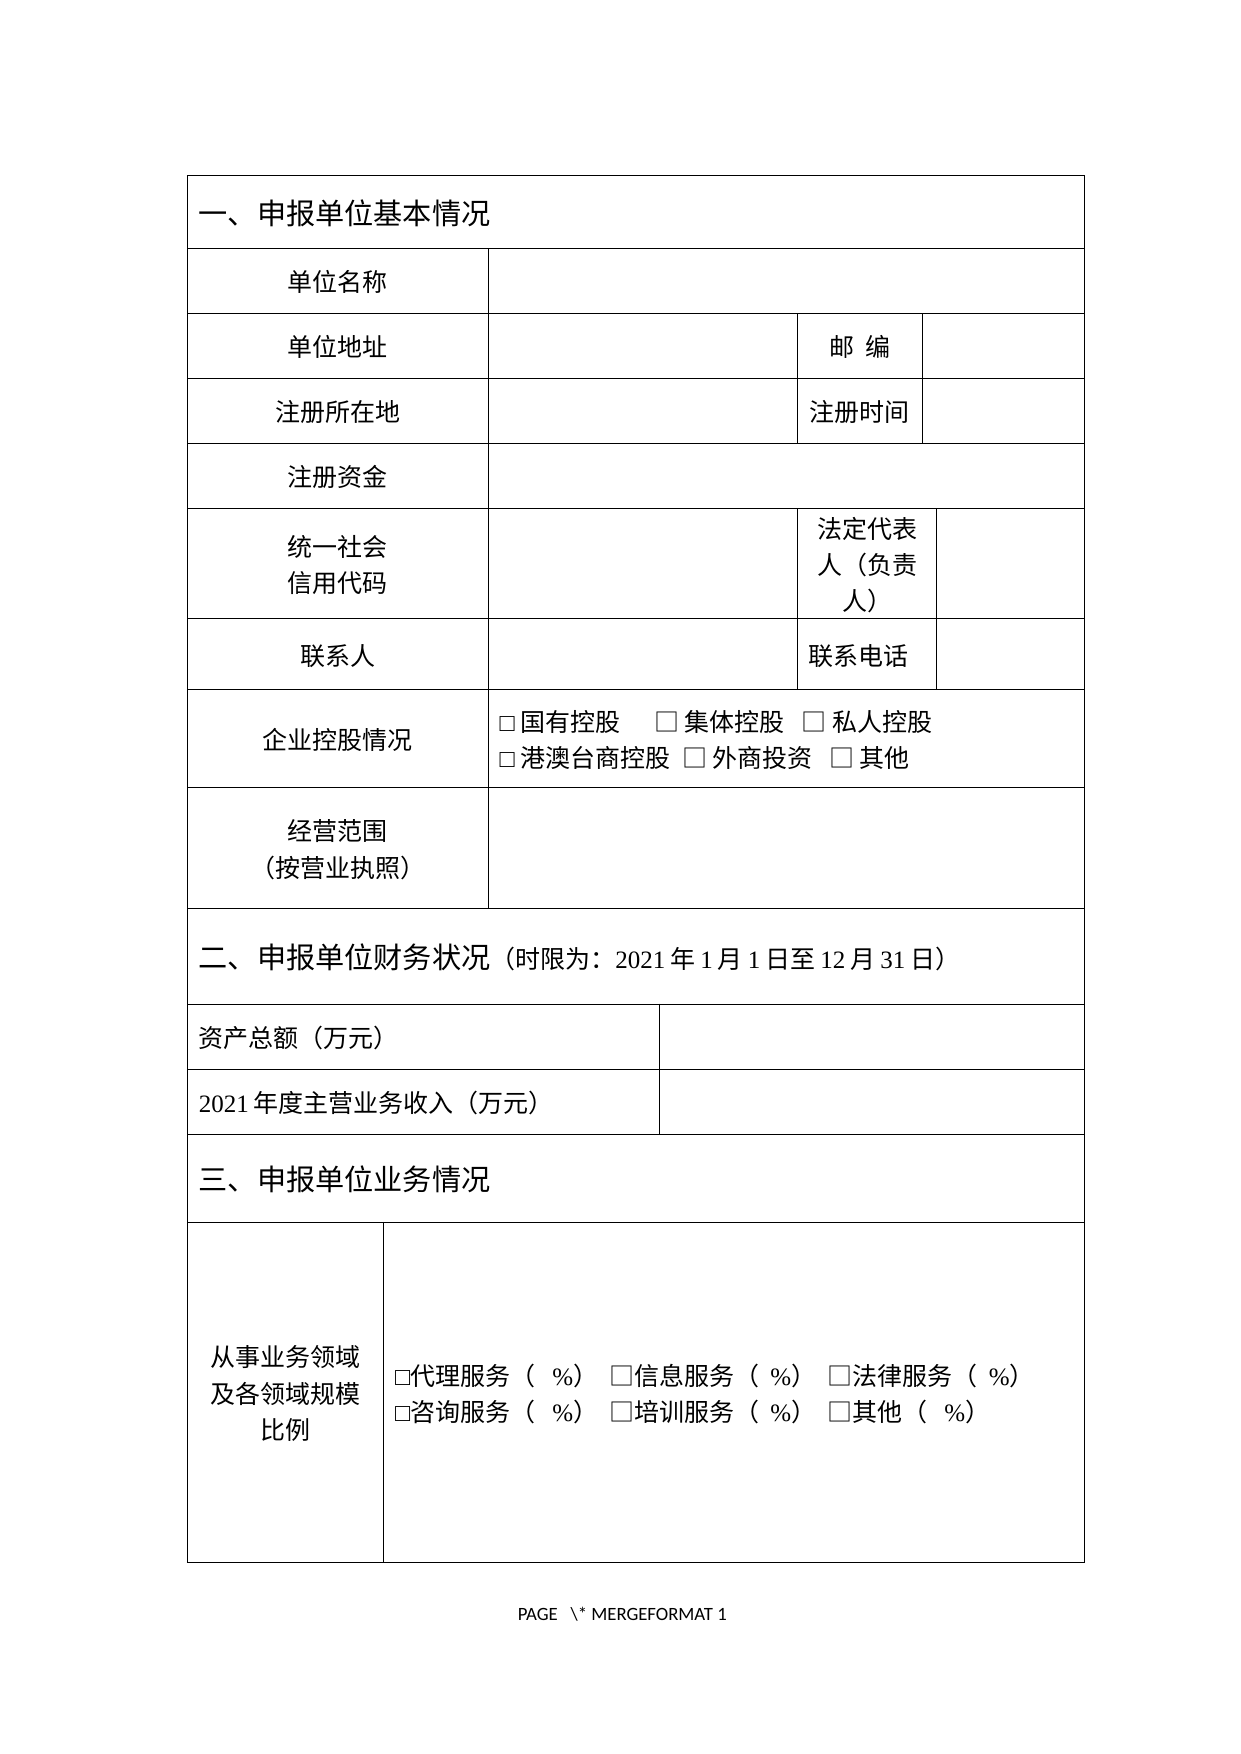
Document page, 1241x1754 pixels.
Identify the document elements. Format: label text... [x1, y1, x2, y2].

table_cell 联系人 [188, 619, 488, 689]
table_cell [660, 1005, 1084, 1068]
table_cell [489, 249, 1084, 313]
table_cell [660, 1070, 1084, 1133]
table_cell 2021年度主营业务收入（万元） [188, 1070, 659, 1133]
table_cell [923, 314, 1084, 378]
table_cell [489, 314, 797, 378]
table_cell 单位地址 [188, 314, 488, 378]
table_cell 注册时间 [798, 379, 922, 443]
table_cell [489, 379, 797, 443]
table_cell 三、申报单位业务情况 [188, 1135, 1084, 1222]
table_cell 统一社会 信用代码 [188, 509, 488, 618]
table_cell [489, 444, 1084, 508]
table_cell 联系电话 [798, 619, 936, 689]
table_cell 注册所在地 [188, 379, 488, 443]
table_cell [937, 509, 1084, 618]
table_cell 经营范围 （按营业执照） [188, 788, 488, 908]
table_cell [489, 619, 797, 689]
table_cell 邮 编 [798, 314, 922, 378]
table_cell □ 国有控股 □ 集体控股 □ 私人控股 □ 港澳台商控股 □ 外商投资 □ 其他 [489, 690, 1084, 787]
table_cell [489, 509, 797, 618]
table_cell 企业控股情况 [188, 690, 488, 787]
table_cell [937, 619, 1084, 689]
table_cell [489, 788, 1084, 908]
table_cell 注册资金 [188, 444, 488, 508]
table_cell 二、申报单位财务状况（时限为：2021年1月1日至12月31日） [188, 909, 1084, 1003]
table_cell □代理服务（ %） □信息服务（ %） □法律服务（ %） □咨询服务（ %） □培训服务（ %） □其他（ %） [384, 1223, 1084, 1562]
table_cell [923, 379, 1084, 443]
table_cell 资产总额（万元） [188, 1005, 659, 1068]
table_header 一、申报单位基本情况 [188, 176, 1084, 248]
table_cell 单位名称 [188, 249, 488, 313]
table_cell 从事业务领域及各领域规模比例 [188, 1223, 383, 1562]
table_cell 法定代表人（负责人） [798, 509, 936, 618]
